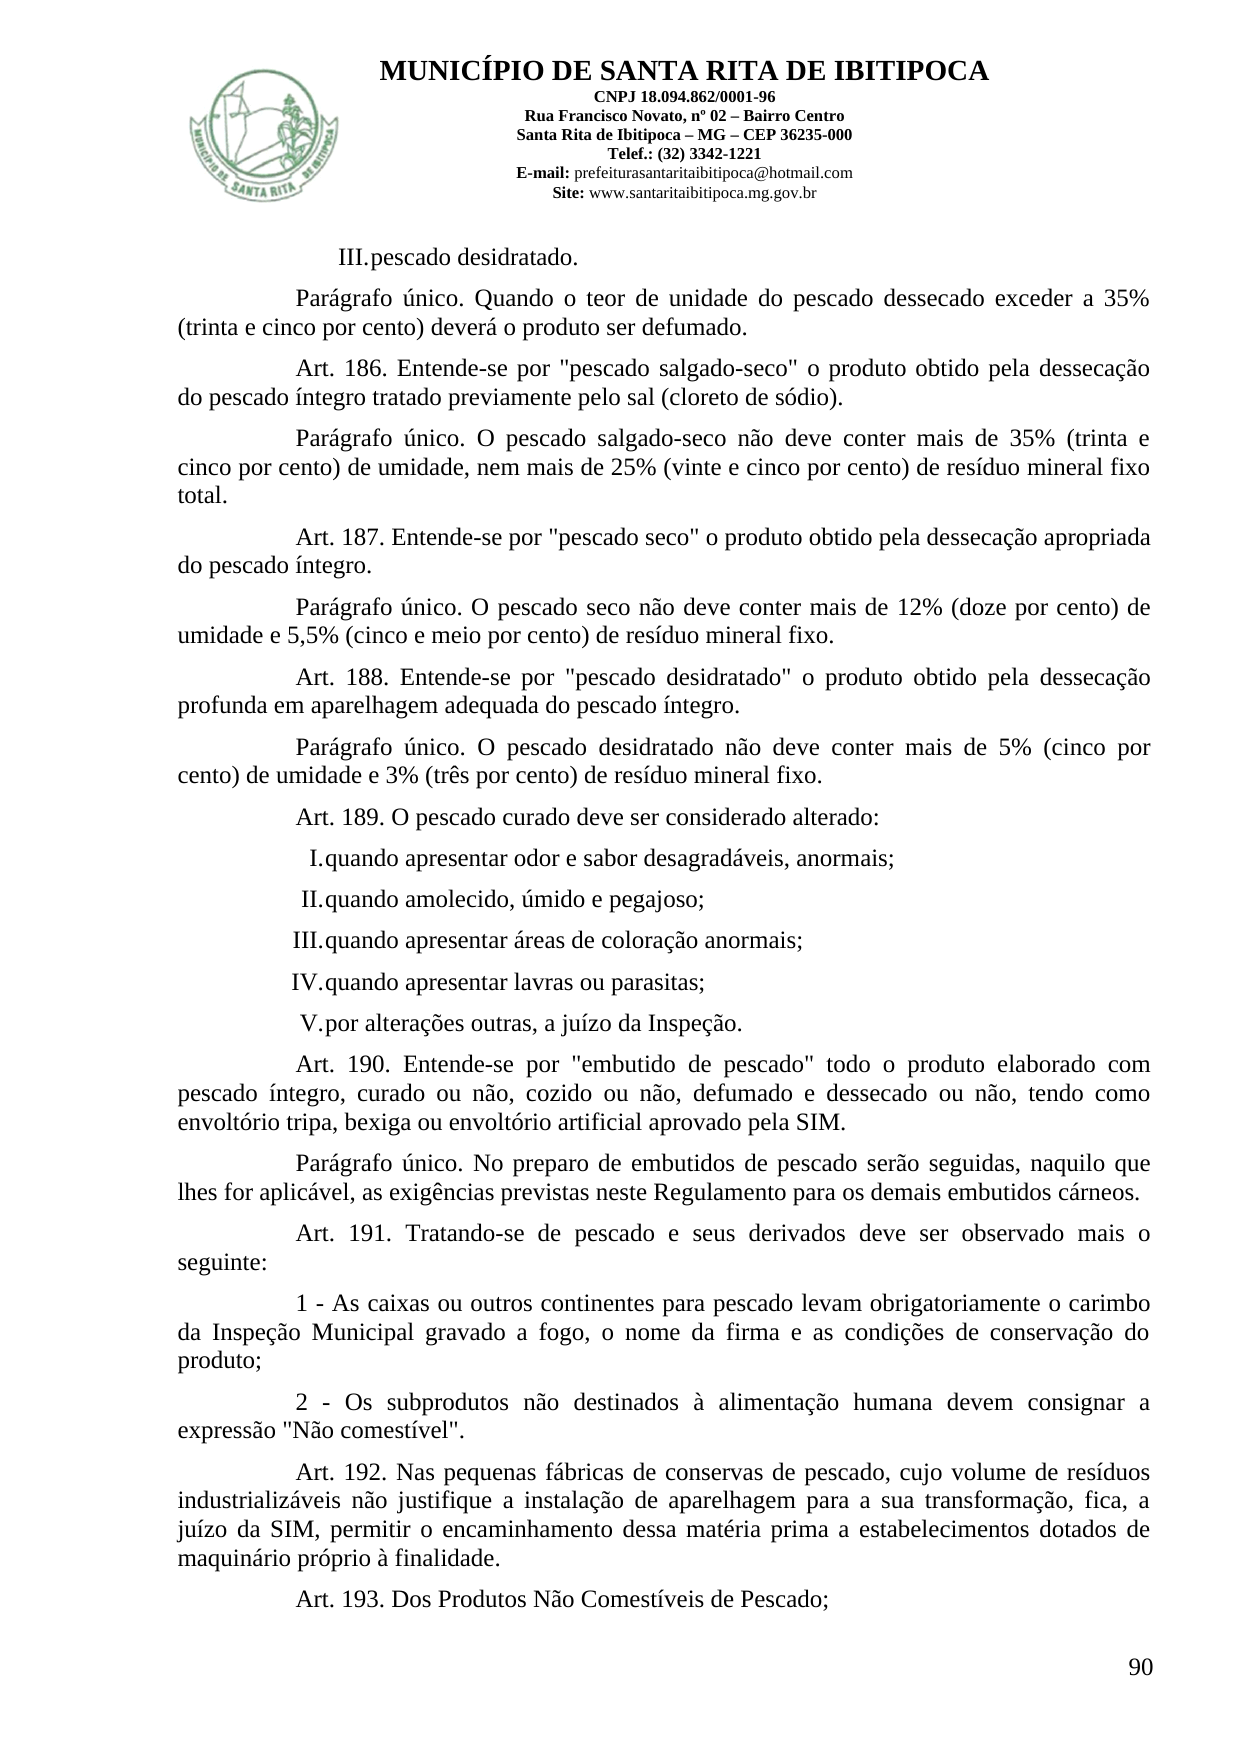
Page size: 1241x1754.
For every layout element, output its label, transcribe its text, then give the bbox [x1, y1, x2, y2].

text Parágrafo único. O pescado seco não deve conter mais de 12% (doze por cento) de umidade e 5,5% (cinco e meio por cento) de resíduo mineral fixo. [177, 592, 1151, 649]
text Art. 190. Entende-se por "embutido de pescado" todo o produto elaborado com pescado íntegro, curado ou não, cozido ou não, defumado e dessecado ou não, tendo como envoltório tripa, bexiga ou envoltório artificial aprovado pela SIM. [177, 1049, 1151, 1135]
text Art. 187. Entende-se por "pescado seco" o produto obtido pela dessecação apropriada do pescado íntegro. [177, 522, 1151, 579]
text Art. 191. Tratando-se de pescado e seus derivados deve ser observado mais o seguinte: [177, 1218, 1151, 1275]
text Art. 192. Nas pequenas fábricas de conservas de pescado, cujo volume de resíduos industrializáveis não justifique a instalação de aparelhagem para a sua transformação, fica, a juízo da SIM, permitir o encaminhamento dessa matéria prima a estabelecimentos dotados de maquinário próprio à finalidade. [177, 1457, 1151, 1572]
list quando apresentar áreas de coloração anormais; [324, 925, 1151, 954]
text 1 - As caixas ou outros continentes para pescado levam obrigatoriamente o carimbo da Inspeção Municipal gravado a fogo, o nome da firma e as condições de conservação do produto; [177, 1288, 1151, 1374]
text Parágrafo único. O pescado desidratado não deve conter mais de 5% (cinco por cento) de umidade e 3% (três por cento) de resíduo mineral fixo. [177, 732, 1151, 789]
text Parágrafo único. O pescado salgado-seco não deve conter mais de 35% (trinta e cinco por cento) de umidade, nem mais de 25% (vinte e cinco por cento) de resíduo mineral fixo total. [177, 423, 1151, 509]
text Art. 193. Dos Produtos Não Comestíveis de Pescado; [177, 1584, 1151, 1613]
list quando amolecido, úmido e pegajoso; [324, 884, 1151, 913]
text Parágrafo único. No preparo de embutidos de pescado serão seguidas, naquilo que lhes for aplicável, as exigências previstas neste Regulamento para os demais embutidos cárneos. [177, 1148, 1151, 1205]
list quando apresentar odor e sabor desagradáveis, anormais; [324, 843, 1151, 872]
list quando apresentar lavras ou parasitas; [324, 967, 1151, 995]
text 2 - Os subprodutos não destinados à alimentação humana devem consignar a expressão "Não comestível". [177, 1387, 1151, 1444]
text Parágrafo único. Quando o teor de unidade do pescado dessecado exceder a 35% (trinta e cinco por cento) deverá o produto ser defumado. [177, 283, 1151, 340]
text Art. 188. Entende-se por "pescado desidratado" o produto obtido pela dessecação profunda em aparelhagem adequada do pescado íntegro. [177, 662, 1151, 719]
picture [173, 53, 354, 213]
list pescado desidratado. [369, 242, 1151, 270]
text Art. 186. Entende-se por "pescado salgado-seco" o produto obtido pela dessecação do pescado íntegro tratado previamente pelo sal (cloreto de sódio). [177, 353, 1151, 410]
list por alterações outras, a juízo da Inspeção. [324, 1008, 1151, 1037]
text Art. 189. O pescado curado deve ser considerado alterado: [177, 802, 1151, 830]
